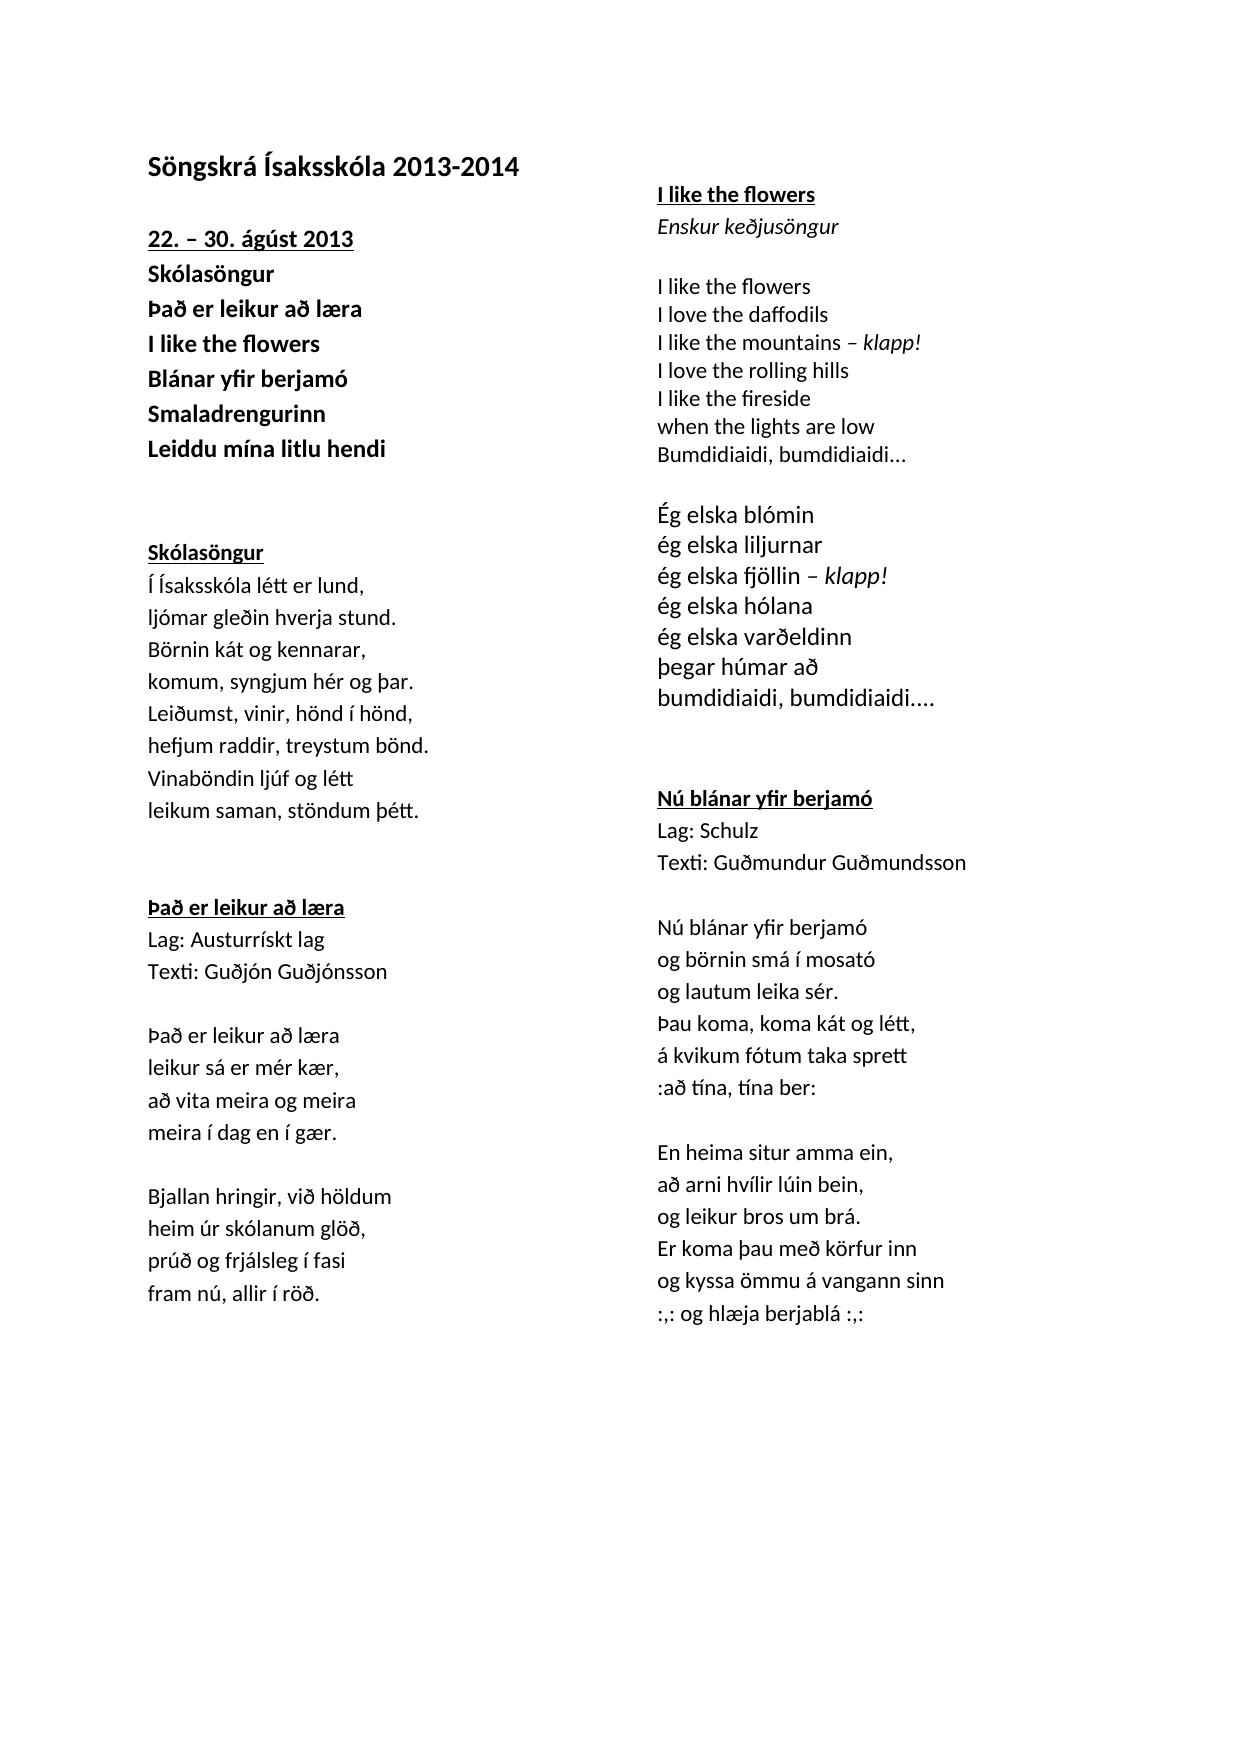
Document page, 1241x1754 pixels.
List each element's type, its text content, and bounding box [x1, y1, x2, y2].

text ég elska fjöllin – klapp! [657, 560, 1093, 590]
text og kyssa ömmu á vangann sinn [657, 1267, 1168, 1295]
text Smaladrengurinn [148, 398, 583, 429]
text Það er leikur að læra [148, 293, 583, 324]
text og börnin smá í mosató [657, 945, 1168, 973]
text I love the daffodils [657, 300, 1093, 328]
text komum, syngjum hér og þar. [148, 667, 620, 695]
text ljómar gleðin hverja stund. [148, 603, 620, 631]
text Nú blánar yfir berjamó [657, 913, 1168, 941]
text I like the flowers Enskur keðjusöngur [657, 180, 1093, 240]
text I like the flowers [148, 328, 583, 359]
text prúð og frjálsleg í fasi [148, 1247, 620, 1275]
text Ég elska blómin [657, 499, 1093, 529]
text Texti: Guðmundur Guðmundsson [657, 848, 1168, 876]
text Bumdidiaidi, bumdidiaidi... [657, 440, 1093, 468]
text fram nú, allir í röð. [148, 1279, 620, 1307]
text leikum saman, stöndum þétt. [148, 796, 620, 824]
text :að tína, tína ber: [657, 1073, 1168, 1102]
text hefjum raddir, treystum bönd. [148, 732, 620, 760]
text Nú blánar yfir berjamó [657, 784, 1168, 812]
text ég elska liljurnar [657, 529, 1093, 560]
text Blánar yfir berjamó [148, 363, 583, 394]
text Það er leikur að læra [148, 1021, 620, 1049]
text I like the mountains – klapp! [657, 328, 1093, 356]
text bumdidiaidi, bumdidiaidi.... [657, 682, 1168, 745]
text ég elska hólana [657, 590, 1093, 621]
text Þau koma, koma kát og létt, [657, 1009, 1168, 1037]
text Vinaböndin ljúf og létt [148, 764, 620, 792]
text ég elska varðeldinn [657, 621, 1093, 651]
text Leiddu mína litlu hendi [148, 433, 583, 464]
text Skólasöngur [148, 258, 583, 289]
text Leiðumst, vinir, hönd í hönd, [148, 699, 620, 727]
text I love the rolling hills [657, 356, 1093, 384]
text leikur sá er mér kær, [148, 1053, 620, 1082]
text Skólasöngur [148, 538, 620, 567]
text Í Ísaksskóla létt er lund, [148, 571, 620, 599]
text Börnin kát og kennarar, [148, 635, 620, 663]
text þegar húmar að [657, 651, 1093, 682]
text En heima situr amma ein, [657, 1138, 1168, 1166]
text að vita meira og meira [148, 1086, 620, 1114]
text I like the fireside [657, 384, 1093, 412]
text Það er leikur að læra [148, 893, 620, 921]
text Bjallan hringir, við höldum [148, 1182, 620, 1210]
text á kvikum fótum taka sprett [657, 1041, 1168, 1069]
text when the lights are low [657, 412, 1093, 440]
text 22. – 30. ágúst 2013 [148, 223, 583, 254]
text I like the flowers [657, 272, 1093, 300]
text meira í dag en í gær. [148, 1118, 620, 1146]
text og leikur bros um brá. [657, 1202, 1168, 1230]
text :,: og hlæja berjablá :,: [657, 1299, 1168, 1327]
text heim úr skólanum glöð, [148, 1214, 620, 1242]
text Lag: Schulz [657, 816, 1168, 844]
text að arni hvílir lúin bein, [657, 1170, 1168, 1198]
text og lautum leika sér. [657, 977, 1168, 1005]
text Er koma þau með körfur inn [657, 1234, 1168, 1262]
text Lag: Austurrískt lag Texti: Guðjón Guðjónsson [148, 925, 620, 985]
text Söngskrá Ísaksskóla 2013-2014 [148, 148, 583, 183]
